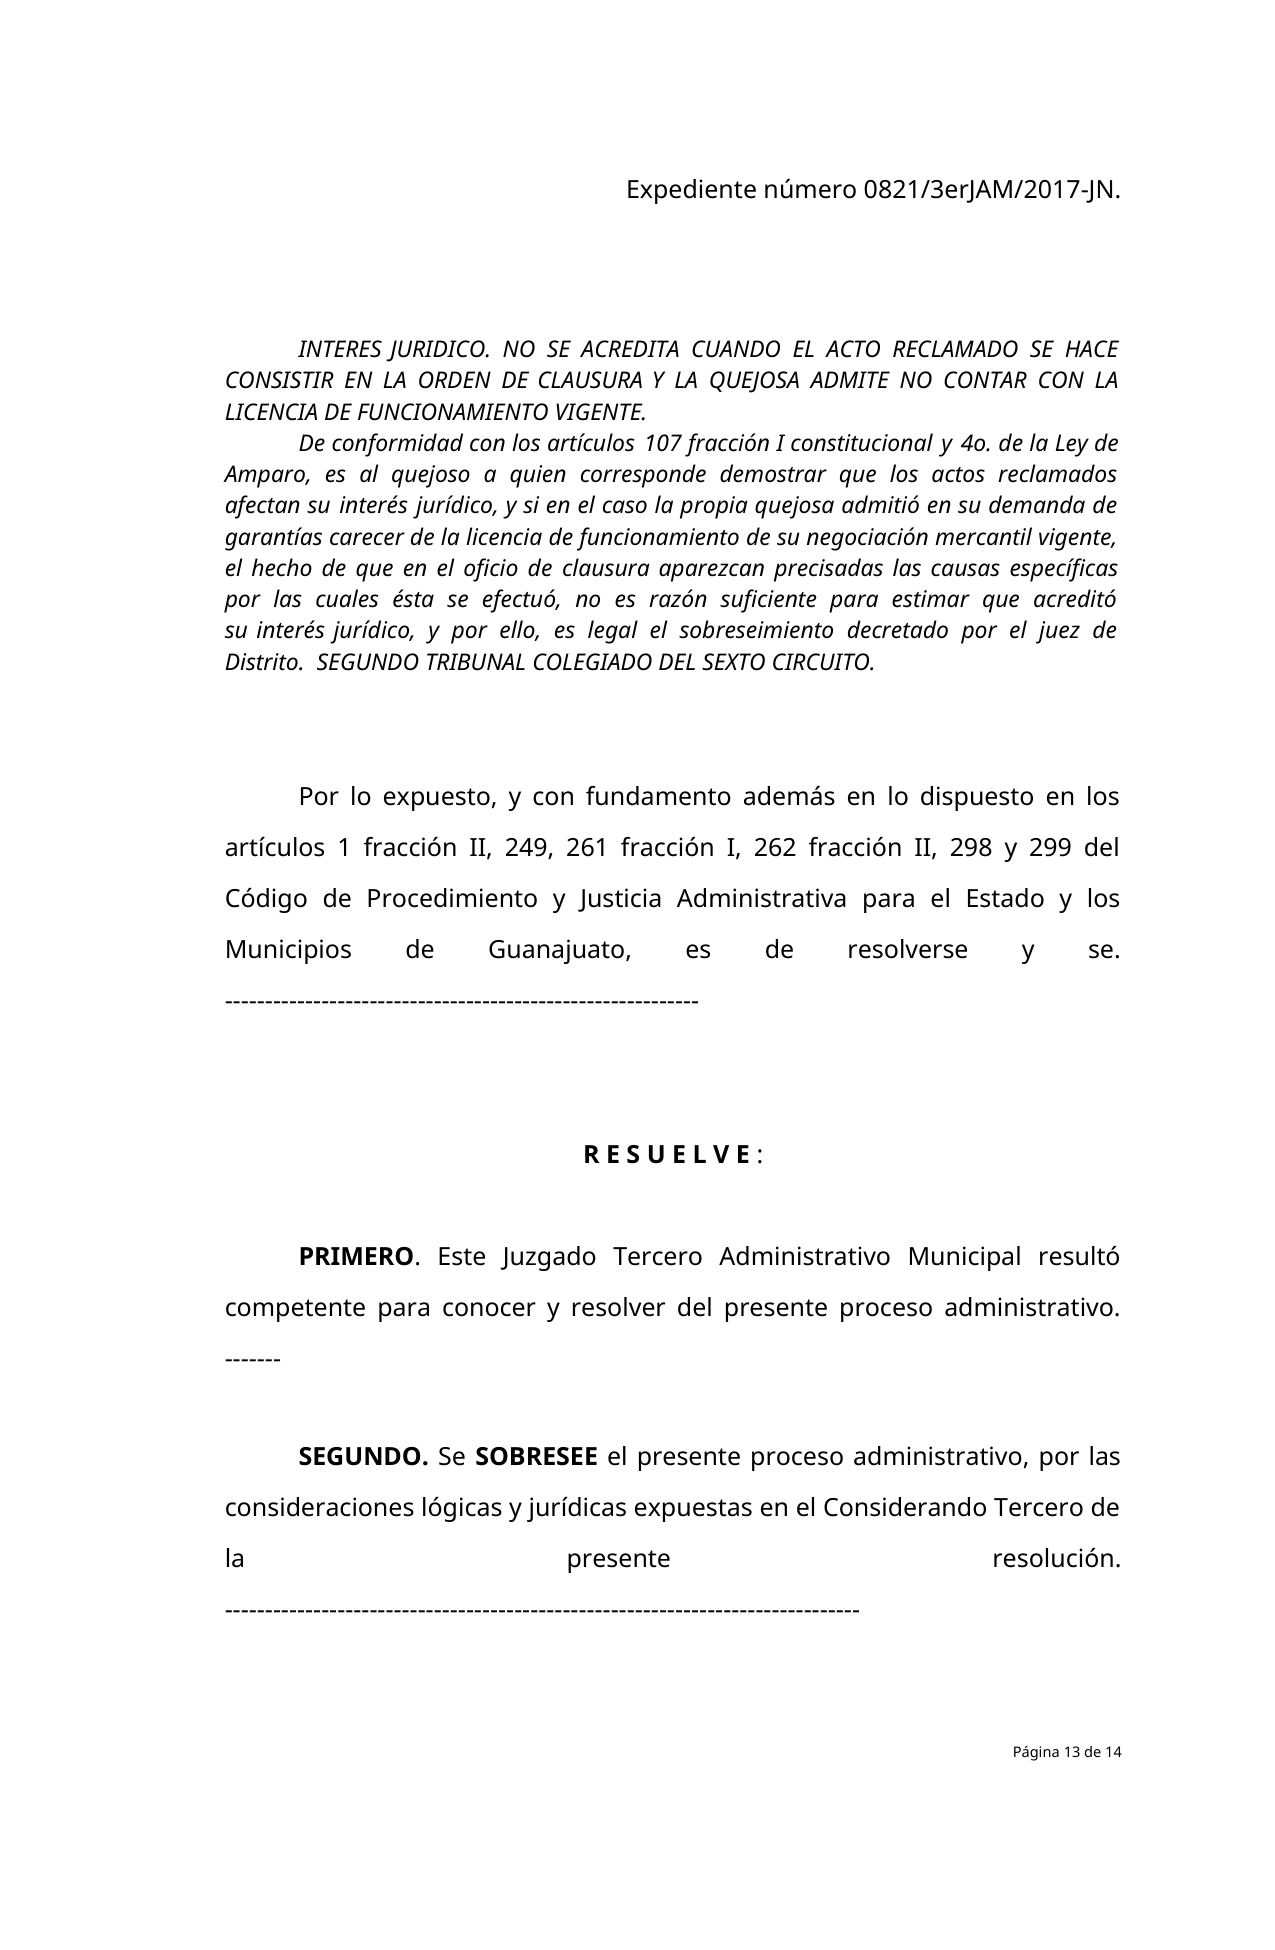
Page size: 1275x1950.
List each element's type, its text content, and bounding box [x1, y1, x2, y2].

text De conformidad con los artículos 107 fracción I constitucional y 4o. de la Ley de Amparo, es al quejoso a quien corresponde demostrar que los actos reclamados afectan su interés jurídico, y si en el caso la propia quejosa admitió en su demanda de garantías carecer de la licencia de funcionamiento de su negociación mercantil vigente, el hecho de que en el oficio de clausura aparezcan precisadas las causas específicas por las cuales ésta se efectuó, no es razón suficiente para estimar que acreditó su interés jurídico, y por ello, es legal el sobreseimiento decretado por el juez de Distrito. SEGUNDO TRIBUNAL COLEGIADO DEL SEXTO CIRCUITO. [224, 427, 1121, 677]
text PRIMERO. Este Juzgado Tercero Administrativo Municipal resultó competente para conocer y resolver del presente proceso administrativo. ------- [224, 1238, 1121, 1374]
text SEGUNDO. Se SOBRESEE el presente proceso administrativo, por las consideraciones lógicas y jurídicas expuestas en el Considerando Tercero de la presente resolución. ------------------------------------------------------------------------------- [224, 1438, 1121, 1626]
text INTERES JURIDICO. NO SE ACREDITA CUANDO EL ACTO RECLAMADO SE HACE CONSISTIR EN LA ORDEN DE CLAUSURA Y LA QUEJOSA ADMITE NO CONTAR CON LA LICENCIA DE FUNCIONAMIENTO VIGENTE. [224, 333, 1121, 427]
text R E S U E L V E : [224, 1136, 1121, 1170]
text Por lo expuesto, y con fundamento además en lo dispuesto en los artículos 1 fracción II, 249, 261 fracción I, 262 fracción II, 298 y 299 del Código de Procedimiento y Justicia Administrativa para el Estado y los Municipios de Guanajuato, es de resolverse y se. ----------------------------------------------------------- [224, 779, 1121, 1017]
